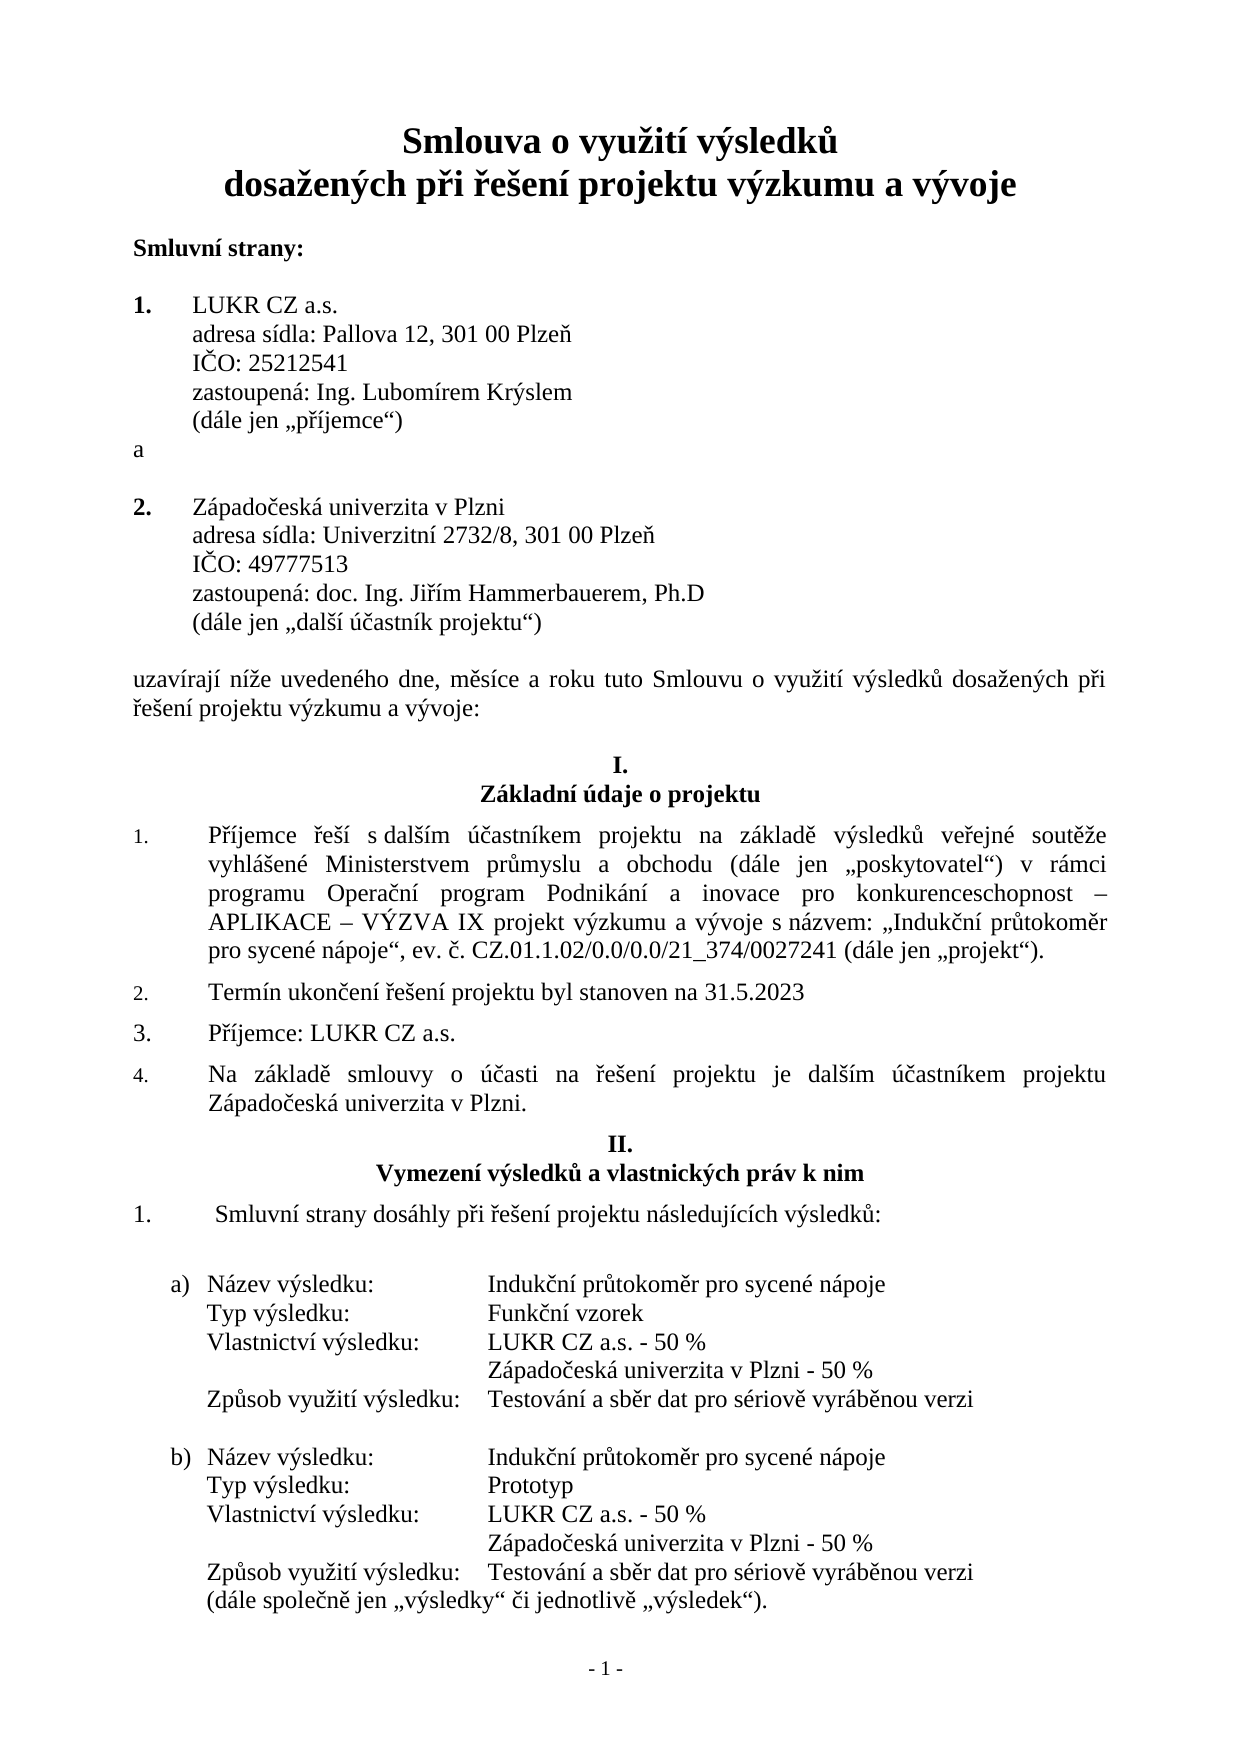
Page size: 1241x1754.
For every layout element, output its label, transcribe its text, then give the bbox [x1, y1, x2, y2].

text IČO: 49777513 [133, 549, 1107, 578]
text 1. LUKR CZ a.s. [133, 291, 1107, 319]
text (dále jen „příjemce“) [133, 406, 1107, 434]
text IČO: 25212541 [133, 348, 1107, 377]
list Název výsledku: Indukční průtokoměr pro sycené nápoje [170, 1269, 1107, 1298]
list Název výsledku: Indukční průtokoměr pro sycené nápoje [170, 1442, 1107, 1471]
text adresa sídla: Pallova 12, 301 00 Plzeň [133, 319, 1107, 348]
list Příjemce řeší s dalším účastníkem projektu na základě výsledků veřejné soutěže vyhlášené Ministerstvem průmyslu a obchodu (dále jen „poskytovatel“) v rámci programu Operační program Podnikání a inovace pro konkurenceschopnost – APLIKACE – VÝZVA IX projekt výzkumu a vývoje s názvem: „Indukční průtokoměr pro sycené nápoje“, ev. č. CZ.01.1.02/0.0/0.0/21_374/0027241 (dále jen „projekt“). [133, 821, 1107, 964]
text Typ výsledku: Funkční vzorek [206, 1298, 1107, 1327]
text Smluvní strany: [133, 233, 1107, 262]
text II. [133, 1129, 1107, 1158]
text Vlastnictví výsledku: LUKR CZ a.s. - 50 % [206, 1327, 1107, 1356]
text (dále jen „další účastník projektu“) [133, 607, 1107, 636]
text Vymezení výsledků a vlastnických práv k nim [133, 1158, 1107, 1187]
text 2. Západočeská univerzita v Plzni [133, 492, 1107, 521]
text Vlastnictví výsledku: LUKR CZ a.s. - 50 % [206, 1499, 1107, 1528]
text zastoupená: Ing. Lubomírem Krýslem [133, 377, 1107, 406]
text zastoupená: doc. Ing. Jiřím Hammerbauerem, Ph.D [133, 578, 1107, 607]
text Smlouva o využití výsledků [133, 118, 1107, 161]
text dosažených při řešení projektu výzkumu a vývoje [133, 161, 1107, 204]
text Způsob využití výsledku: Testování a sběr dat pro sériově vyráběnou verzi [206, 1384, 1107, 1413]
text a [133, 434, 1107, 463]
text Západočeská univerzita v Plzni - 50 % [206, 1356, 1107, 1384]
list Příjemce: LUKR CZ a.s. [133, 1018, 1107, 1047]
text Západočeská univerzita v Plzni - 50 % [206, 1528, 1107, 1557]
text Způsob využití výsledku: Testování a sběr dat pro sériově vyráběnou verzi [206, 1557, 1107, 1586]
list Smluvní strany dosáhly při řešení projektu následujících výsledků: [133, 1199, 1107, 1228]
text Typ výsledku: Prototyp [206, 1471, 1107, 1499]
text adresa sídla: Univerzitní 2732/8, 301 00 Plzeň [133, 521, 1107, 549]
list Termín ukončení řešení projektu byl stanoven na 31.5.2023 [133, 977, 1107, 1006]
list Na základě smlouvy o účasti na řešení projektu je dalším účastníkem projektu Západočeská univerzita v Plzni. [133, 1059, 1107, 1117]
text (dále společně jen „výsledky“ či jednotlivě „výsledek“). [206, 1586, 1107, 1614]
text I. [133, 751, 1107, 779]
text uzavírají níže uvedeného dne, měsíce a roku tuto Smlouvu o využití výsledků dosažených při řešení projektu výzkumu a vývoje: [133, 664, 1107, 722]
text Základní údaje o projektu [133, 779, 1107, 808]
